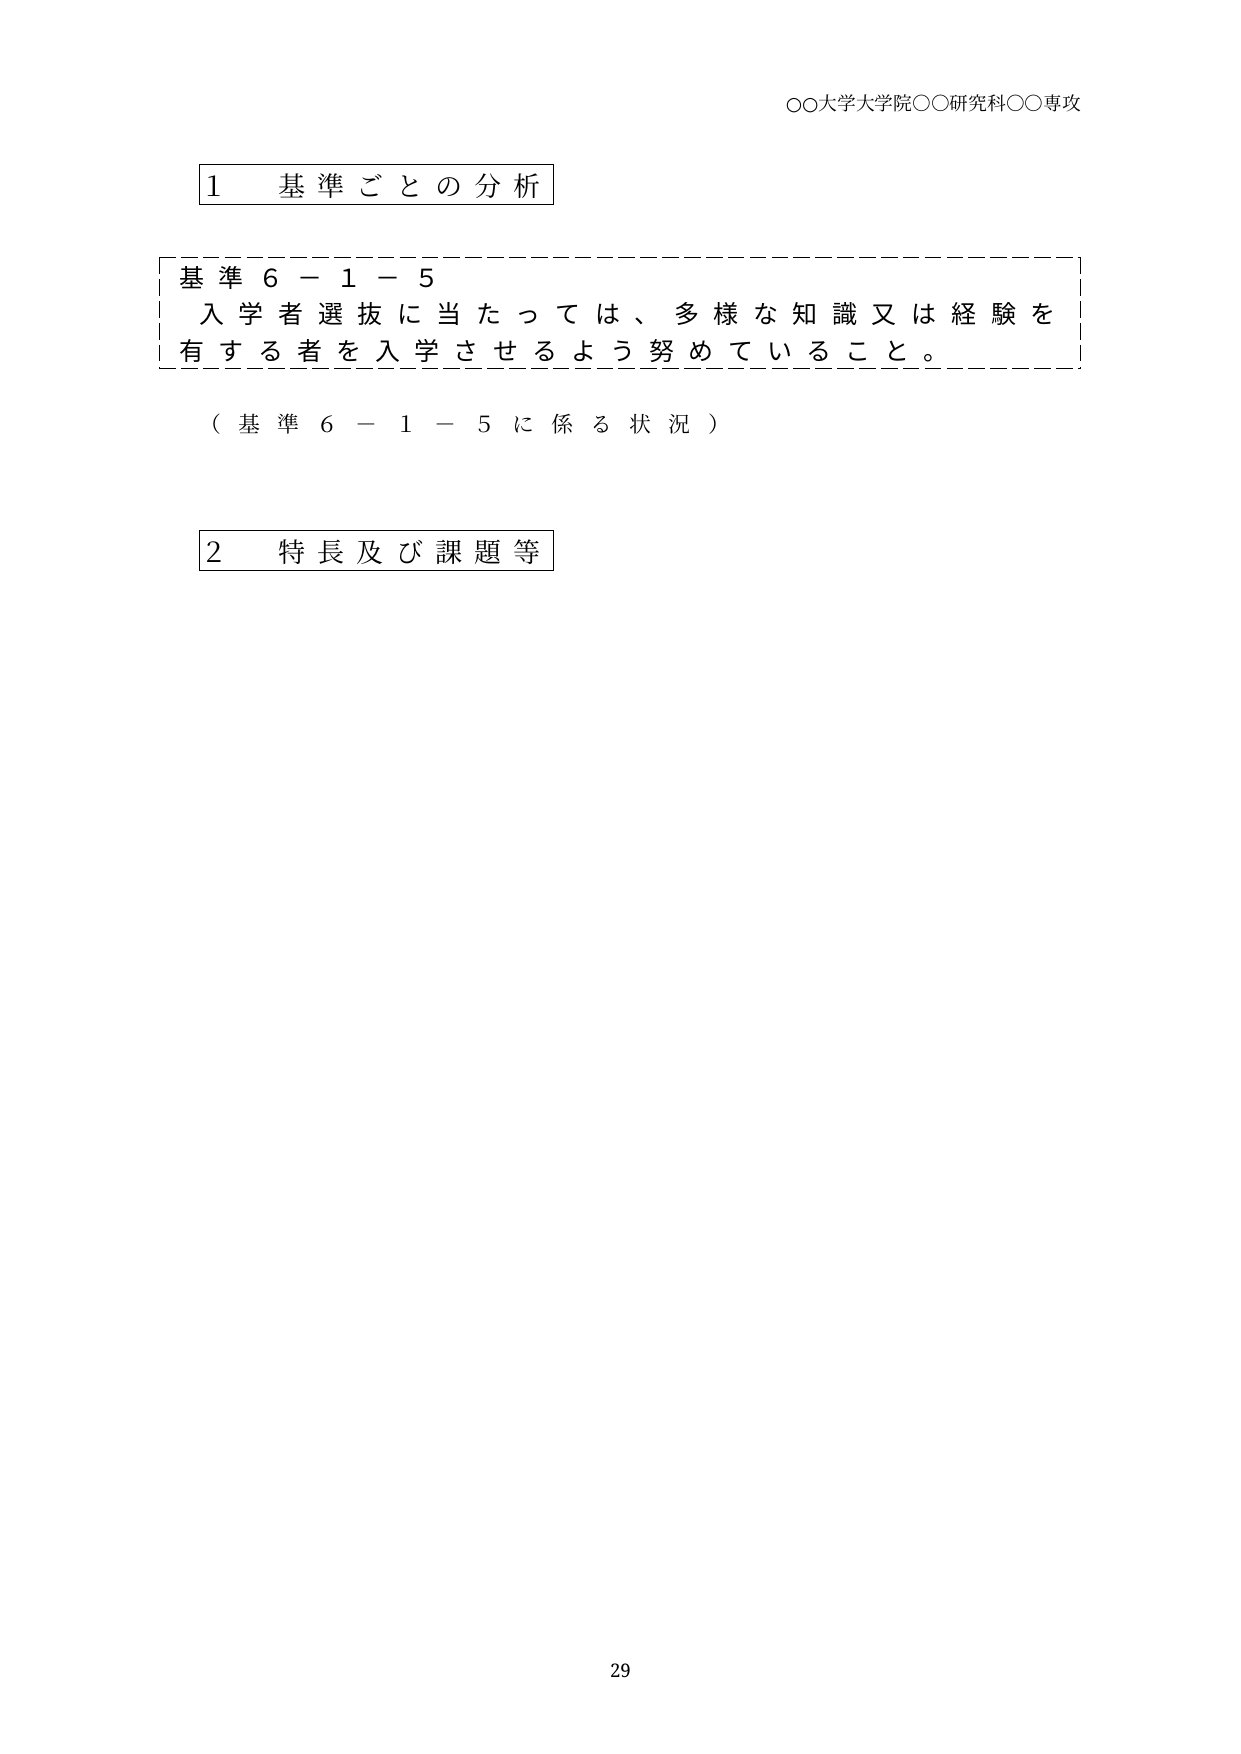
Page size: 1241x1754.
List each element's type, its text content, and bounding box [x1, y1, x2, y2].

text ２ 特長及び課題等 [160, 514, 1080, 587]
text （基準６－１－５に係る状況） [160, 405, 1080, 442]
table_header 基準６－１－５ 入学者選抜に当たっては、多様な知識又は経験を有する者を入学させるよう努めていること。 [160, 257, 1081, 368]
text １ 基準ごとの分析 [160, 148, 1080, 221]
